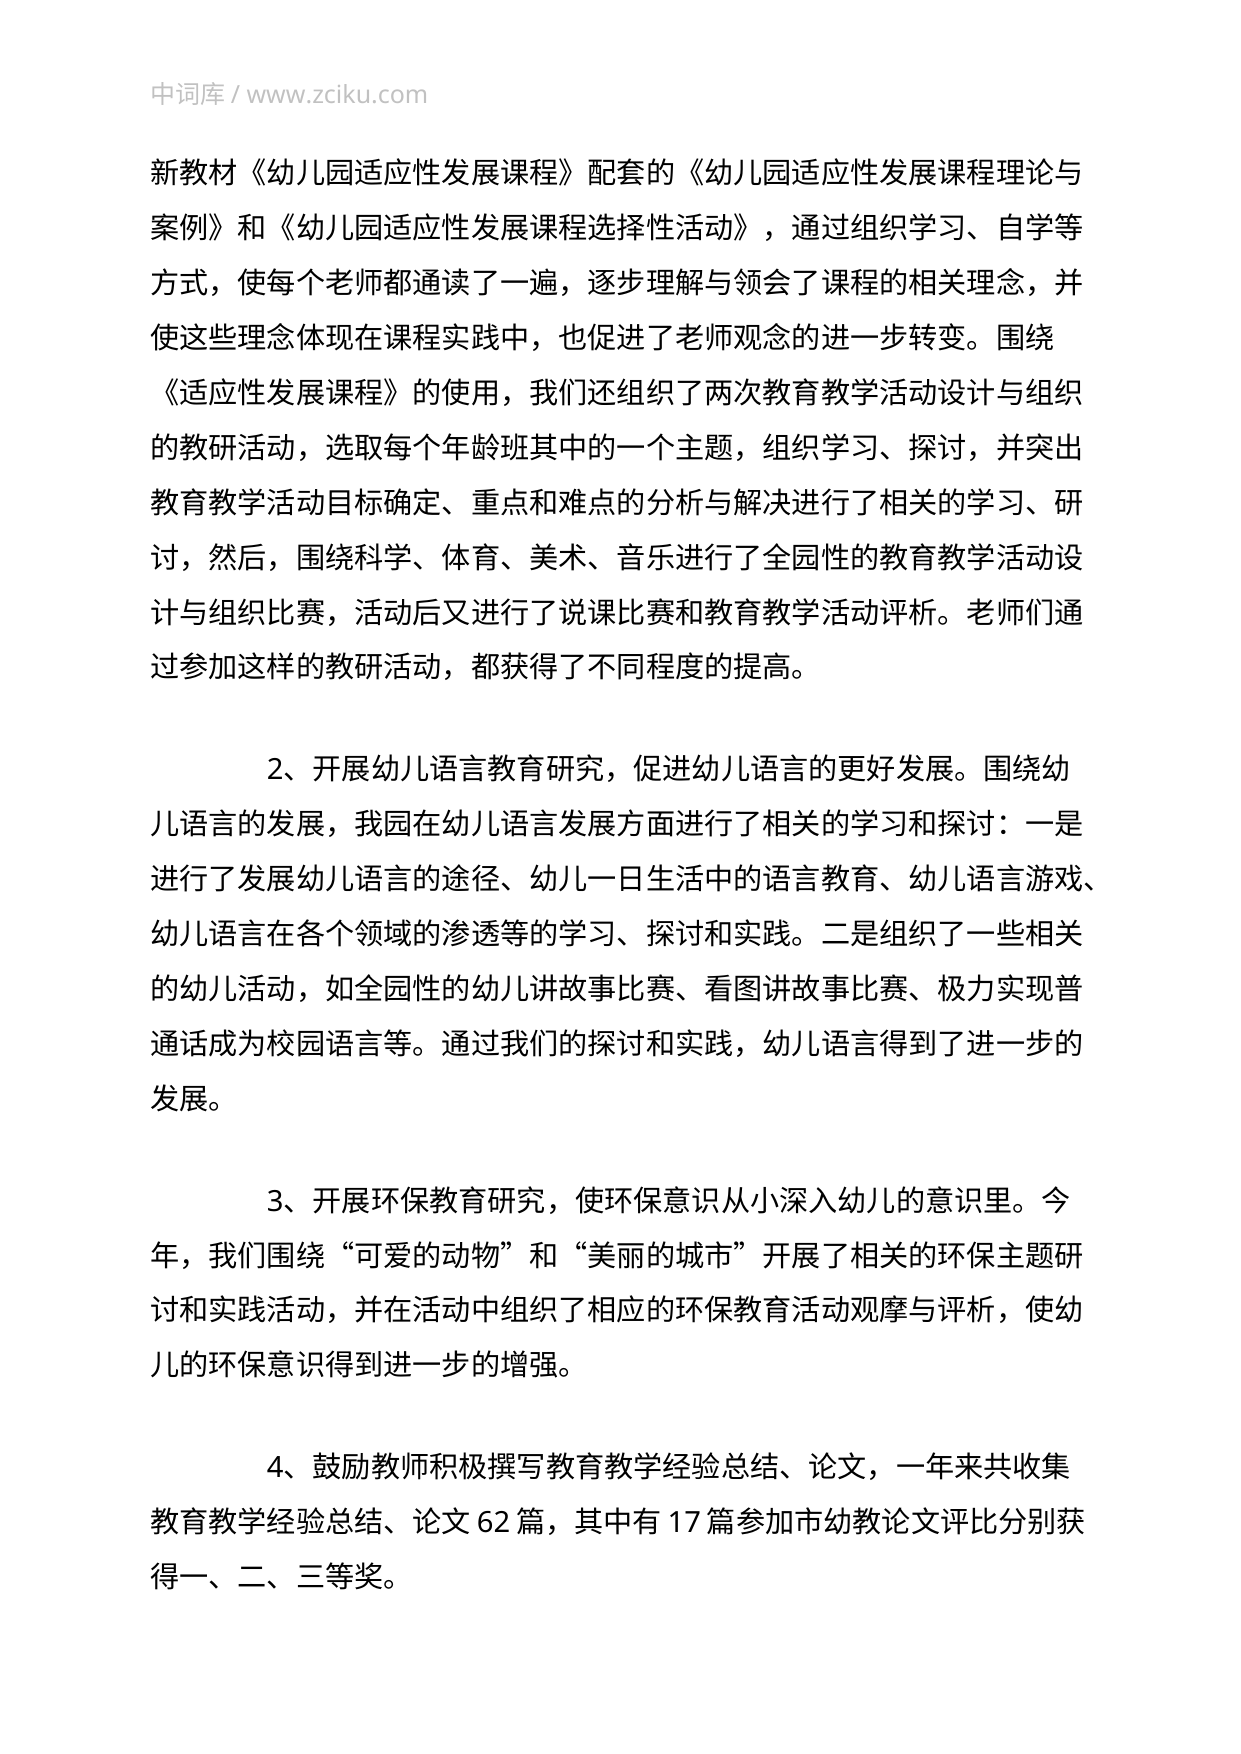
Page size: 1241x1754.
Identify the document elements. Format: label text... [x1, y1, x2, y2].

text 3、开展环保教育研究，使环保意识从小深入幼儿的意识里。今年，我们围绕“可爱的动物”和“美丽的城市”开展了相关的环保主题研讨和实践活动，并在活动中组织了相应的环保教育活动观摩与评析，使幼儿的环保意识得到进一步的增强。 [150, 1177, 1090, 1384]
text 4、鼓励教师积极撰写教育教学经验总结、论文，一年来共收集教育教学经验总结、论文62篇，其中有17篇参加市幼教论文评比分别获得一、二、三等奖。 [150, 1444, 1090, 1596]
text 2、开展幼儿语言教育研究，促进幼儿语言的更好发展。围绕幼儿语言的发展，我园在幼儿语言发展方面进行了相关的学习和探讨：一是进行了发展幼儿语言的途径、幼儿一日生活中的语言教育、幼儿语言游戏、幼儿语言在各个领域的渗透等的学习、探讨和实践。二是组织了一些相关的幼儿活动，如全园性的幼儿讲故事比赛、看图讲故事比赛、极力实现普通话成为校园语言等。通过我们的探讨和实践，幼儿语言得到了进一步的发展。 [150, 746, 1090, 1118]
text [150, 150, 1090, 686]
